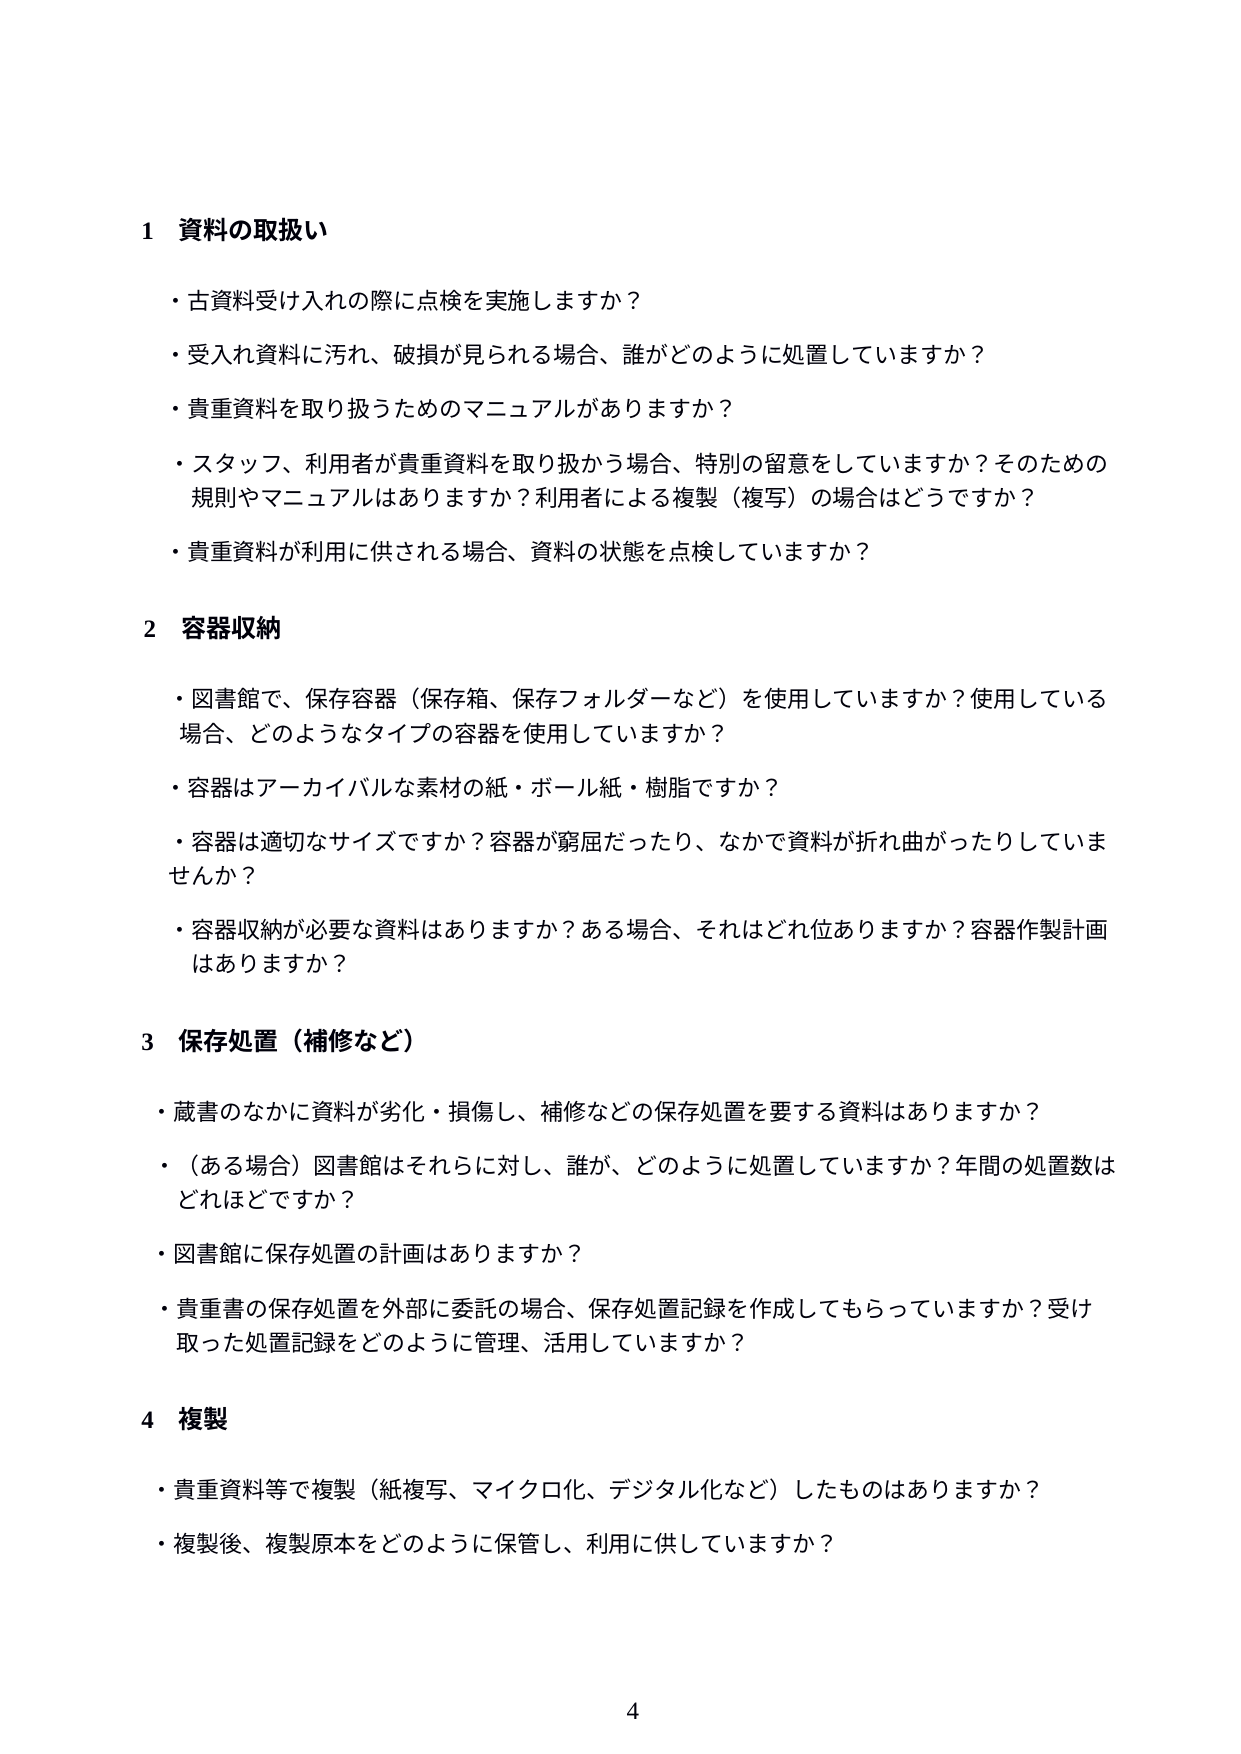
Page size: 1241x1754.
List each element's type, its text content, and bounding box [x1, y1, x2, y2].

text 4 複製 [118, 1383, 1122, 1452]
text ・容器収納が必要な資料はありますか？ある場合、それはどれ位ありますか？容器作製計画はありますか？ [168, 912, 1122, 980]
text ・図書館に保存処置の計画はありますか？ [118, 1236, 1122, 1270]
text ・蔵書のなかに資料が劣化・損傷し、補修などの保存処置を要する資料はありますか？ [118, 1093, 1122, 1128]
text ・（ある場合）図書館はそれらに対し、誰が、どのように処置していますか？年間の処置数はどれほどですか？ [153, 1148, 1122, 1216]
text ・複製後、複製原本をどのように保管し、利用に供していますか？ [118, 1526, 1122, 1560]
text ・受入れ資料に汚れ、破損が見られる場合、誰がどのように処置していますか？ [118, 337, 1122, 371]
text ・図書館で、保存容器（保存箱、保存フォルダーなど）を使用していますか？使用している場合、どのようなタイプの容器を使用していますか？ [168, 681, 1122, 749]
text ・容器はアーカイバルな素材の紙・ボール紙・樹脂ですか？ [118, 769, 1122, 803]
text ・古資料受け入れの際に点検を実施しますか？ [118, 283, 1122, 317]
text ・貴重資料が利用に供される場合、資料の状態を点検していますか？ [118, 533, 1122, 568]
text ・貴重資料を取り扱うためのマニュアルがありますか？ [118, 391, 1122, 425]
text ・スタッフ、利用者が貴重資料を取り扱かう場合、特別の留意をしていますか？そのための規則やマニュアルはありますか？利用者による複製（複写）の場合はどうですか？ [168, 445, 1122, 513]
text ・貴重書の保存処置を外部に委託の場合、保存処置記録を作成してもらっていますか？受け取った処置記録をどのように管理、活用していますか？ [153, 1290, 1122, 1358]
text ・容器は適切なサイズですか？容器が窮屈だったり、なかで資料が折れ曲がったりしていませんか？ [168, 823, 1122, 892]
text 3 保存処置（補修など） [118, 1005, 1122, 1073]
text ・貴重資料等で複製（紙複写、マイクロ化、デジタル化など）したものはありますか？ [118, 1472, 1122, 1506]
text 1 資料の取扱い [118, 194, 1122, 263]
text 2 容器収納 [118, 593, 1122, 661]
